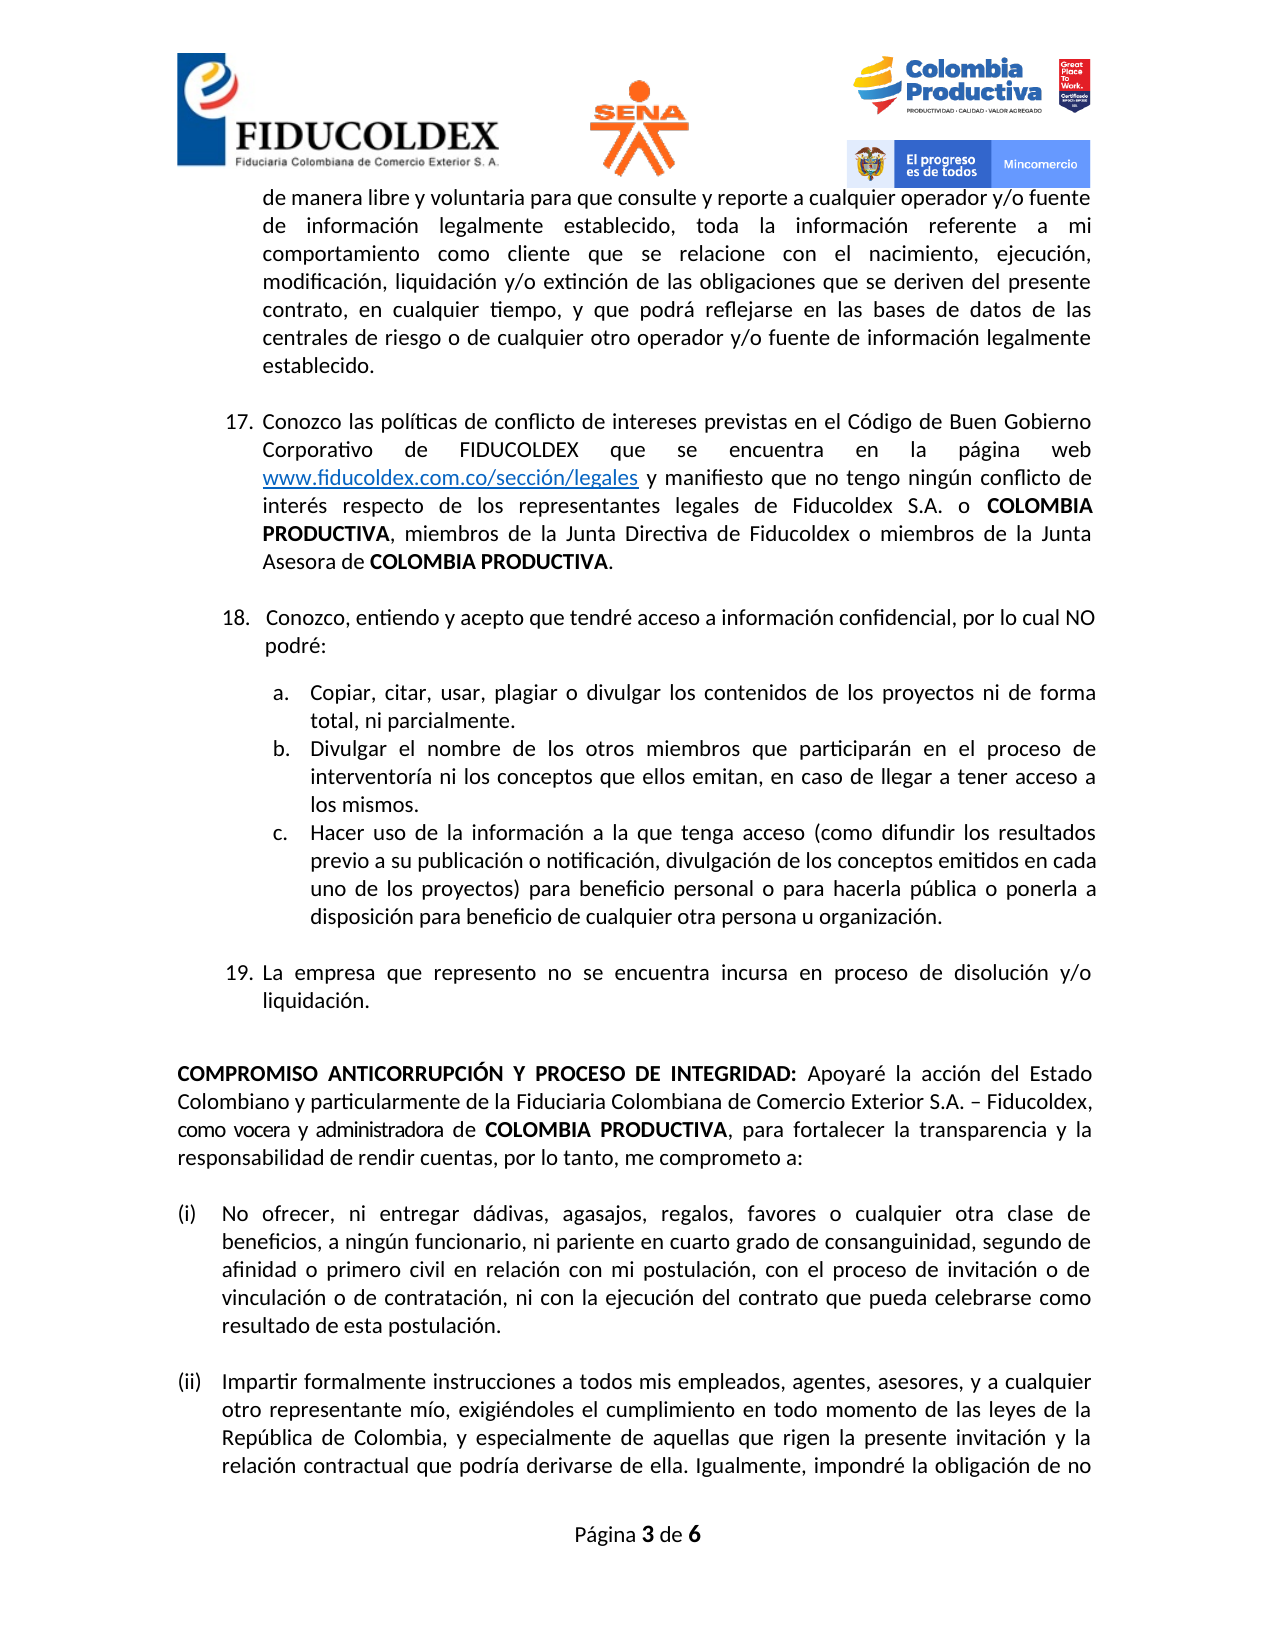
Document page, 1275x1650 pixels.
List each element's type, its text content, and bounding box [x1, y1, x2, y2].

list Copiar, citar, usar, plagiar o divulgar los contenidos de los proyectos ni de forma total, ni parcialmente. [273, 678, 1098, 734]
text COMPROMISO ANTICORRUPCIÓN Y PROCESO DE INTEGRIDAD: Apoyaré la acción del Estado Colombiano y particularmente de la Fiduciaria Colombiana de Comercio Exterior S.A. – Fiducoldex, como vocera y administradora de COLOMBIA PRODUCTIVA, para fortalecer la transparencia y la responsabilidad de rendir cuentas, por lo tanto, me comprometo a: [177, 1059, 1093, 1171]
picture [575, 74, 694, 148]
list La empresa que represento no se encuentra incursa en proceso de disolución y/o liquidación. [225, 958, 1093, 1014]
picture [846, 29, 1091, 148]
list No ofrecer, ni entregar dádivas, agasajos, regalos, favores o cualquier otra clase de beneficios, a ningún funcionario, ni pariente en cuarto grado de consanguinidad, segundo de afinidad o primero civil en relación con mi postulación, con el proceso de invitación o de vinculación o de contratación, ni con la ejecución del contrato que pueda celebrarse como resultado de esta postulación. [177, 1199, 1093, 1339]
list Divulgar el nombre de los otros miembros que participarán en el proceso de interventoría ni los conceptos que ellos emitan, en caso de llegar a tener acceso a los mismos. [273, 734, 1098, 818]
list Hacer uso de la información a la que tenga acceso (como difundir los resultados previo a su publicación o notificación, divulgación de los conceptos emitidos en cada uno de los proyectos) para beneficio personal o para hacerla pública o ponerla a disposición para beneficio de cualquier otra persona u organización. [273, 818, 1098, 930]
picture [177, 53, 499, 169]
list Conozco, entiendo y acepto que tendré acceso a información confidencial, por lo cual NO [222, 603, 1098, 631]
list Conozco las políticas de conflicto de intereses previstas en el Código de Buen Gobierno Corporativo de FIDUCOLDEX que se encuentra en la página web www.fiducoldex.com.co/sección/legales y manifiesto que no tengo ningún conflicto de interés respecto de los representantes legales de Fiducoldex S.A. o COLOMBIA PRODUCTIVA, miembros de la Junta Directiva de Fiducoldex o miembros de la Junta Asesora de COLOMBIA PRODUCTIVA. [225, 407, 1093, 575]
text podré: [177, 631, 1098, 659]
